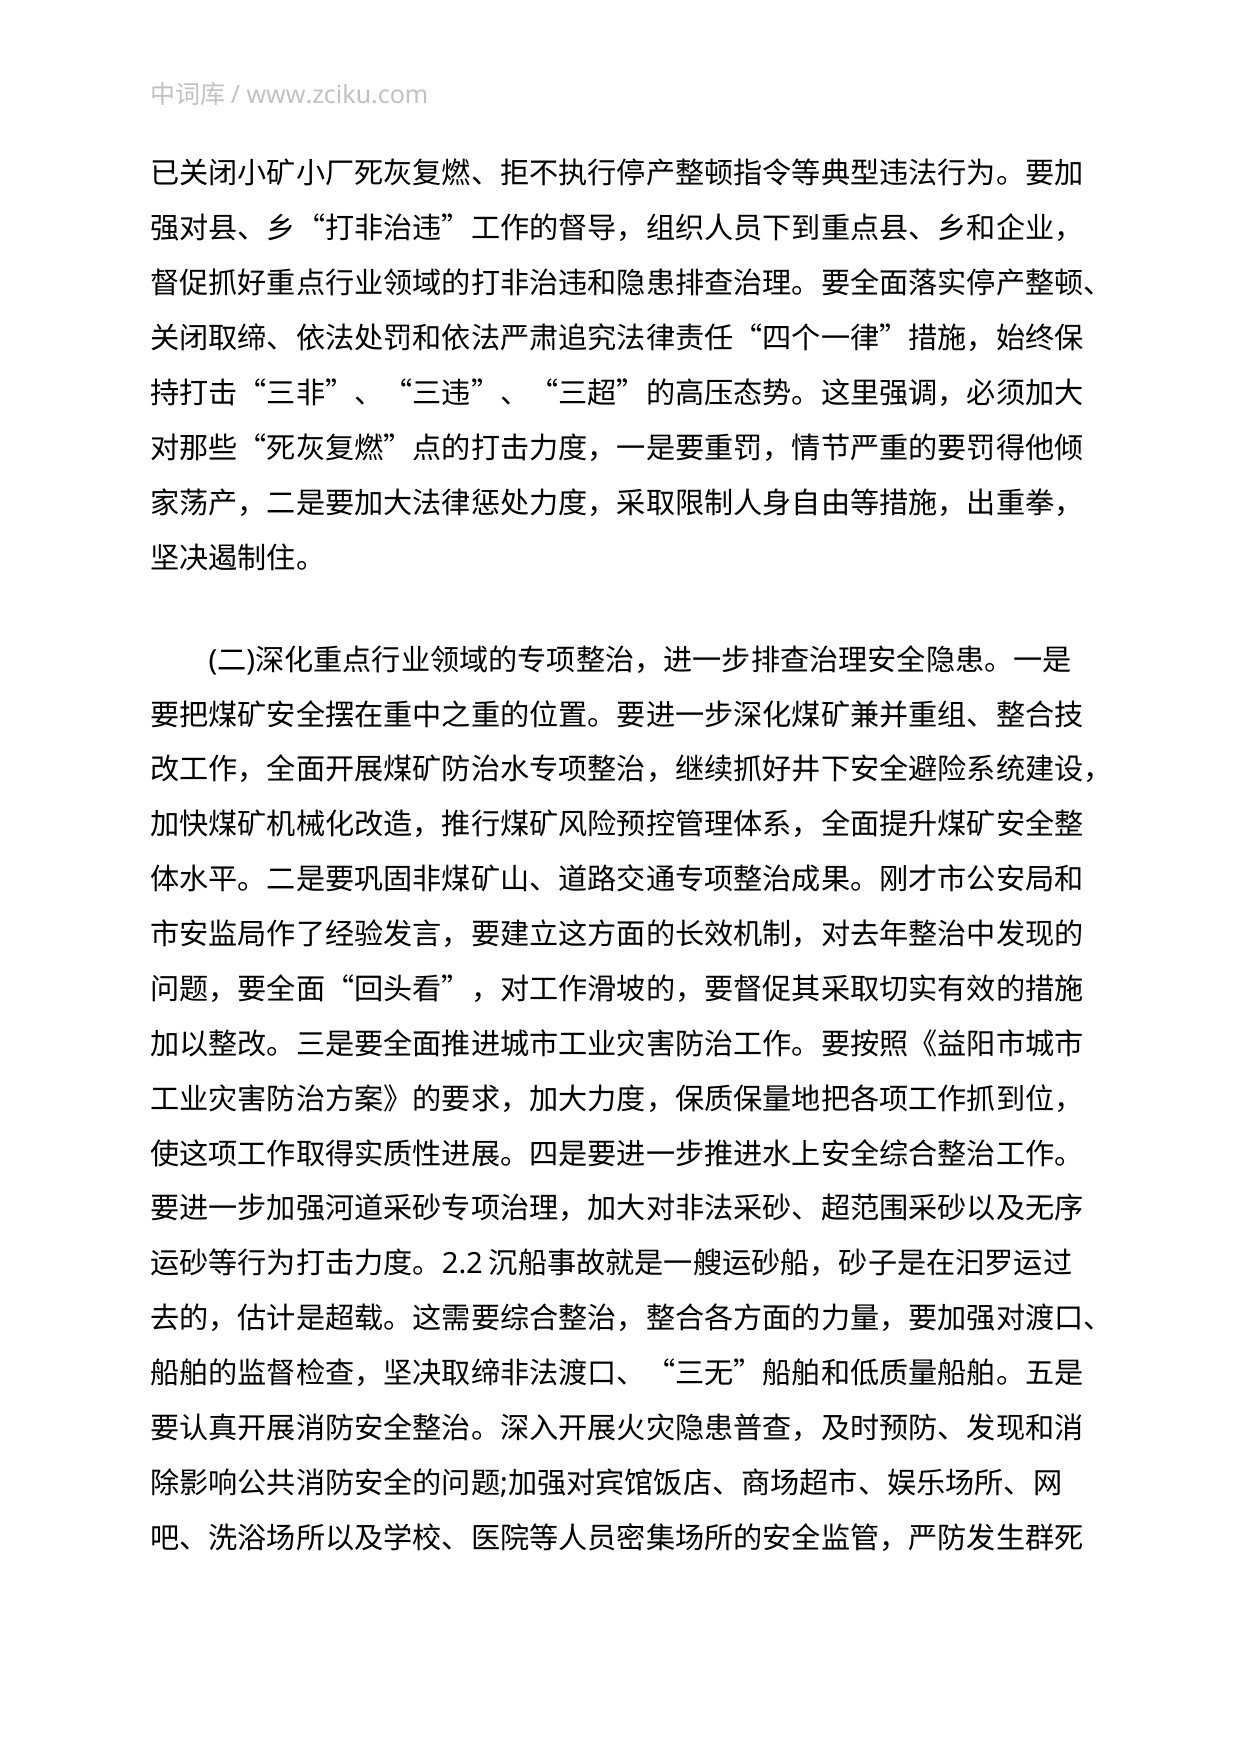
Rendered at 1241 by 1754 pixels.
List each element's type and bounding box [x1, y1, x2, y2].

text [150, 150, 1090, 577]
text [150, 636, 1090, 1557]
